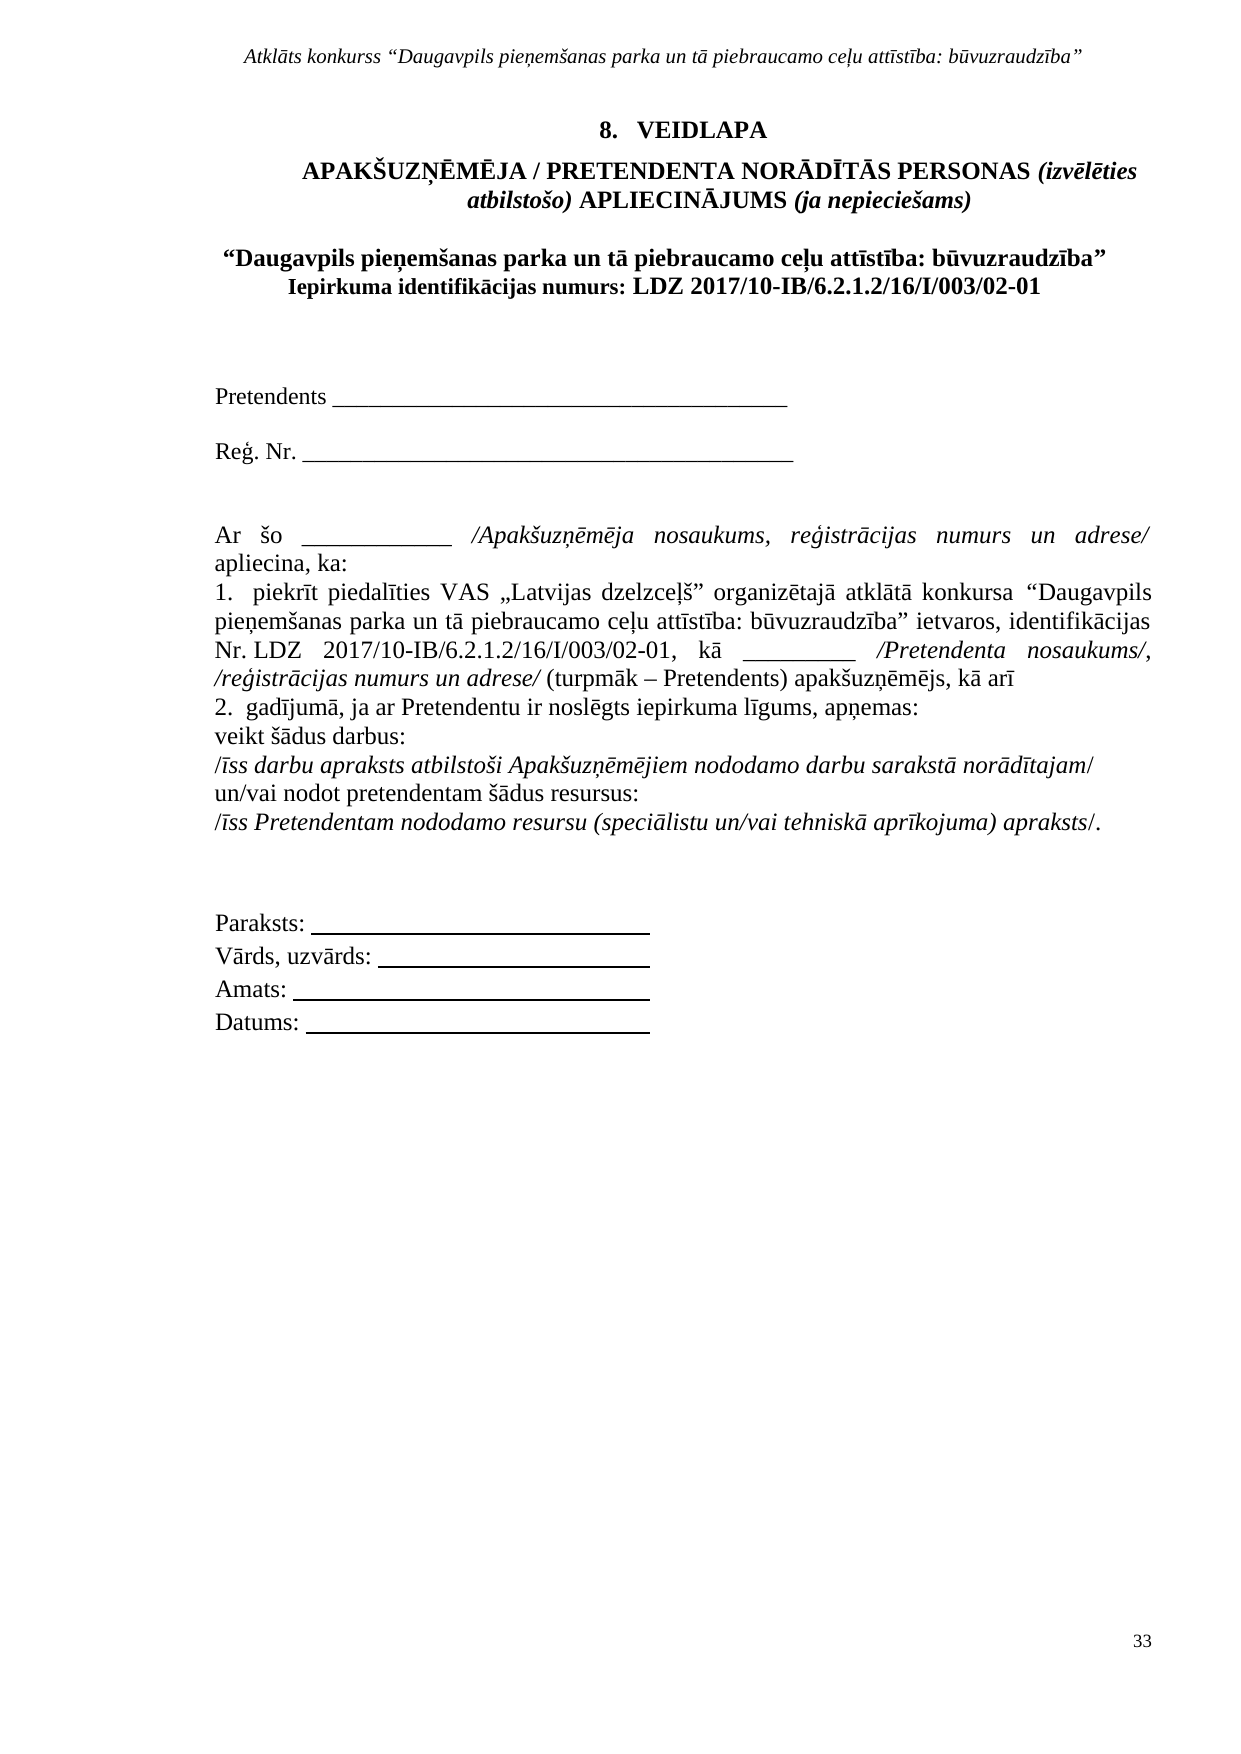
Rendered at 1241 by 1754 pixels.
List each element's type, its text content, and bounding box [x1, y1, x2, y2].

text Amats: [215, 974, 1152, 1003]
text Vārds, uzvārds: [215, 941, 1152, 970]
text 2. gadījumā, ja ar Pretendentu ir noslēgts iepirkuma līgums, apņemas: [214, 692, 1152, 721]
text veikt šādus darbus: [214, 721, 1152, 750]
text APAKŠUZŅĒMĒJA / PRETENDENTA NORĀDĪTĀS PERSONAS (izvēlēties atbilstošo) APLIECINĀJUMS (ja nepieciešams) [290, 156, 1152, 214]
text Reģ. Nr. _________________________________________ [215, 437, 1152, 464]
text /īss Pretendentam nododamo resursu (speciālistu un/vai tehniskā aprīkojuma) apraksts/. [214, 807, 1152, 836]
text Pretendents ______________________________________ [215, 382, 1152, 409]
text Paraksts: [215, 908, 1152, 937]
text “Daugavpils pieņemšanas parka un tā piebraucamo ceļu attīstība: būvuzraudzība” [177, 243, 1152, 271]
text un/vai nodot pretendentam šādus resursus: [214, 778, 1152, 807]
text Ar šo ____________ /Apakšuzņēmēja nosaukums, reģistrācijas numurs un adrese/ apliecina, ka: [214, 520, 1152, 577]
list VEIDLAPA [215, 115, 1152, 144]
text /īss darbu apraksts atbilstoši Apakšuzņēmējiem nododamo darbu sarakstā norādītajam/ [214, 750, 1152, 778]
text Datums: [215, 1007, 1152, 1036]
text 1. piekrīt piedalīties VAS „Latvijas dzelzceļš” organizētajā atklātā konkursa “Daugavpils pieņemšanas parka un tā piebraucamo ceļu attīstība: būvuzraudzība” ietvaros, identifikācijas Nr. LDZ 2017/10-IB/6.2.1.2/16/I/003/02-01, kā _________ /Pretendenta nosaukums/, /reģistrācijas numurs un adrese/ (turpmāk – Pretendents) apakšuzņēmējs, kā arī [214, 577, 1152, 692]
text Iepirkuma identifikācijas numurs: LDZ 2017/10-IB/6.2.1.2/16/I/003/02-01 [177, 271, 1152, 300]
